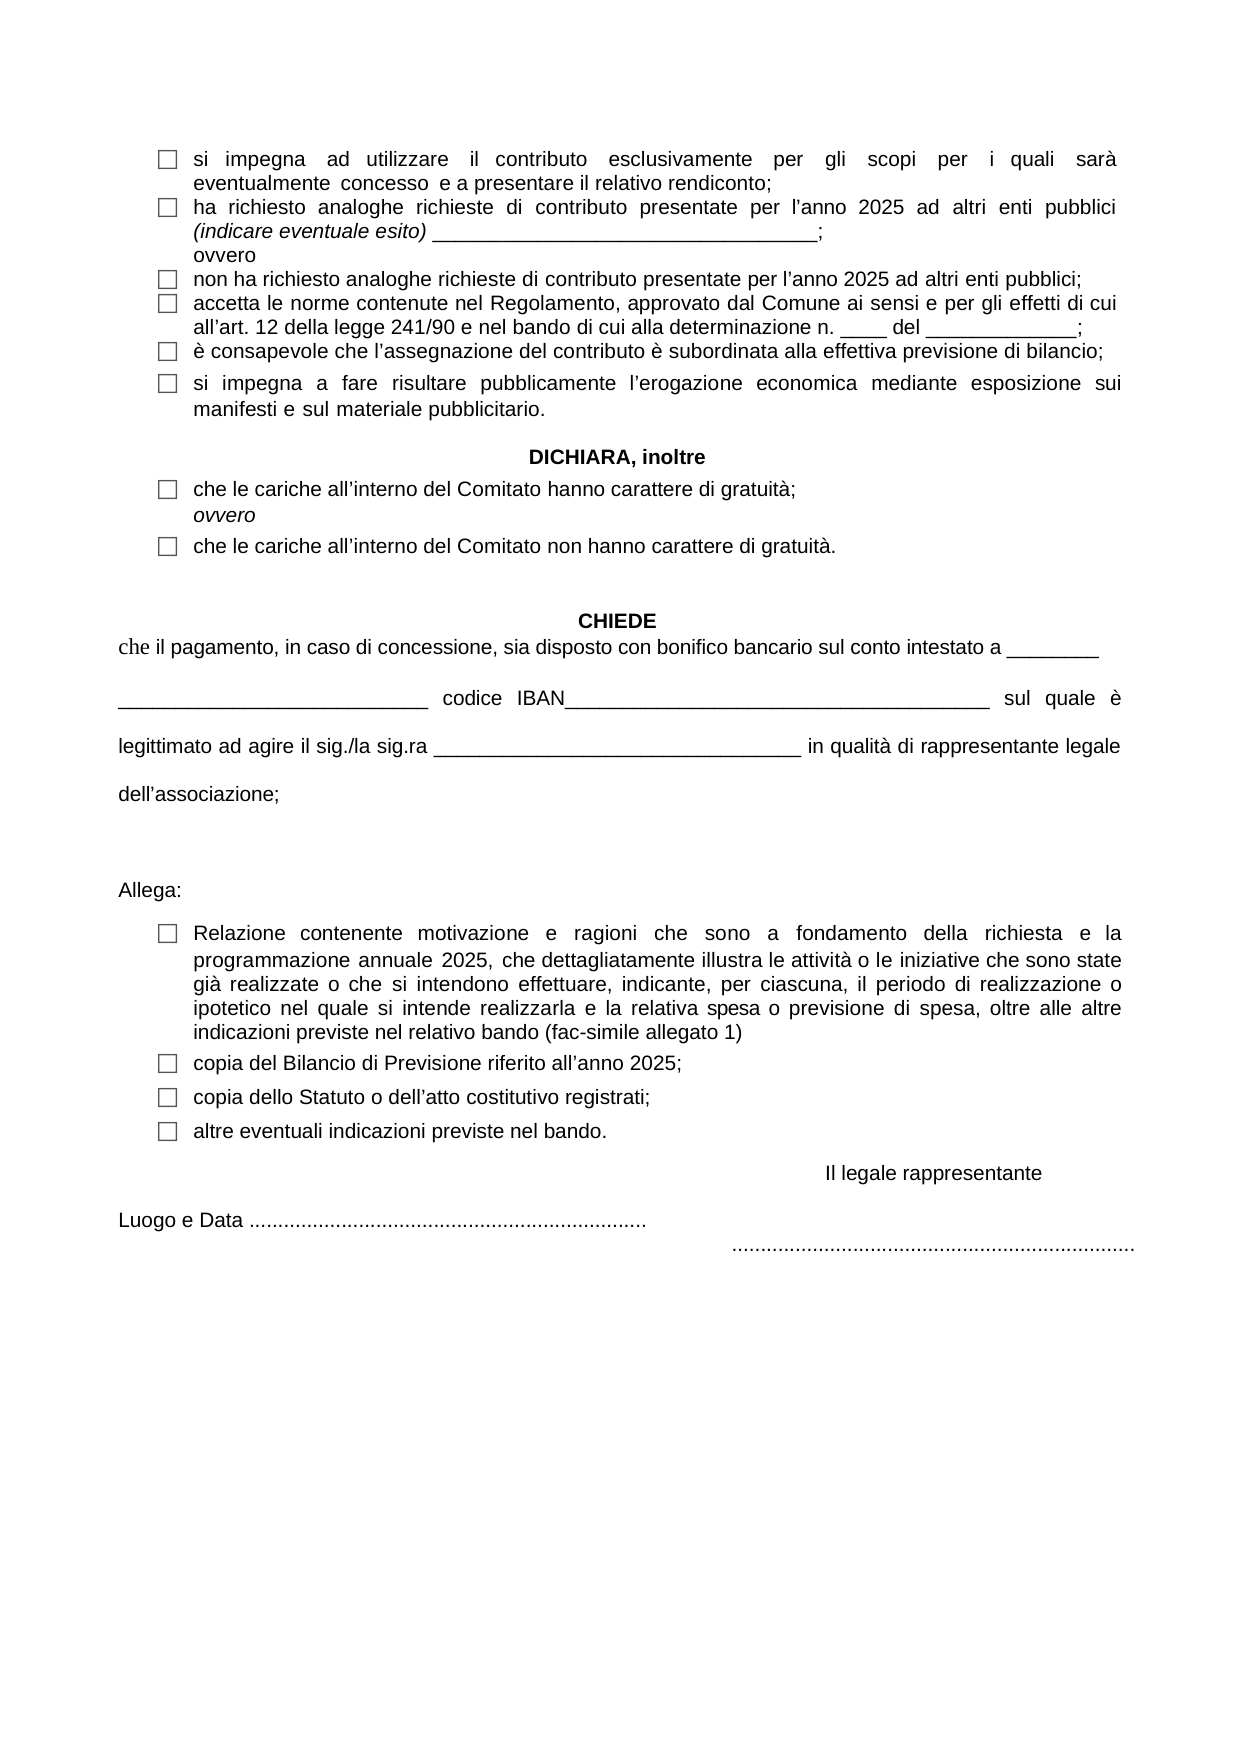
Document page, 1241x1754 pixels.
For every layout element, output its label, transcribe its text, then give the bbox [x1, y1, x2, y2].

text CHIEDE [118, 609, 1116, 633]
list si impegna a fare risultare pubblicamente l’erogazione economica mediante esposizione sui manifesti e sul materiale pubblicitario. [156, 363, 1122, 421]
list ha richiesto analoghe richieste di contributo presentate per l’anno 2025 ad altri enti pubblici (indicare eventuale esito) _________________________________; [156, 196, 1116, 243]
text ovvero [193, 243, 1116, 267]
text Allega: [118, 877, 1122, 901]
table_header Luogo e Data ..................................................................... [111, 1160, 679, 1280]
list Relazione contenente motivazione e ragioni che sono a fondamento della richiesta e la programmazione annuale 2025, che dettagliatamente illustra le attività o le iniziative che sono state già realizzate o che si intendono effettuare, indicante, per ciascuna, il periodo di realizzazione o ipotetico nel quale si intende realizzarla e la relativa spesa o previsione di spesa, oltre alle altre indicazioni previste nel relativo bando (fac-simile allegato 1) [156, 914, 1122, 1044]
list si impegna ad utilizzare il contributo esclusivamente per gli scopi per i quali sarà eventualmente concesso e a presentare il relativo rendiconto; [156, 148, 1116, 196]
text ovvero [193, 503, 1122, 527]
list copia del Bilancio di Previsione riferito all’anno 2025; [156, 1044, 1122, 1078]
list altre eventuali indicazioni previste nel bando. [156, 1112, 1122, 1146]
text che il pagamento, in caso di concessione, sia disposto con bonifico bancario sul conto intestato a ________ [118, 633, 1122, 659]
list è consapevole che l’assegnazione del contributo è subordinata alla effettiva previsione di bilancio; [156, 339, 1116, 363]
table_header Il legale rappresentante ...................................................................... [679, 1160, 1188, 1280]
list copia dello Statuto o dell’atto costitutivo registrati; [156, 1078, 1122, 1112]
list che le cariche all’interno del Comitato non hanno carattere di gratuità. [156, 527, 1122, 561]
list accetta le norme contenute nel Regolamento, approvato dal Comune ai sensi e per gli effetti di cui all’art. 12 della legge 241/90 e nel bando di cui alla determinazione n. ____ del _____________; [156, 291, 1116, 339]
list non ha richiesto analoghe richieste di contributo presentate per l’anno 2025 ad altri enti pubblici; [156, 267, 1116, 291]
list che le cariche all’interno del Comitato hanno carattere di gratuità; [156, 469, 1122, 503]
text DICHIARA, inoltre [118, 445, 1116, 469]
text ___________________________ codice IBAN_____________________________________ sul quale è legittimato ad agire il sig./la sig.ra ________________________________ in qualità di rappresentante legale dell’associazione; [118, 686, 1122, 806]
